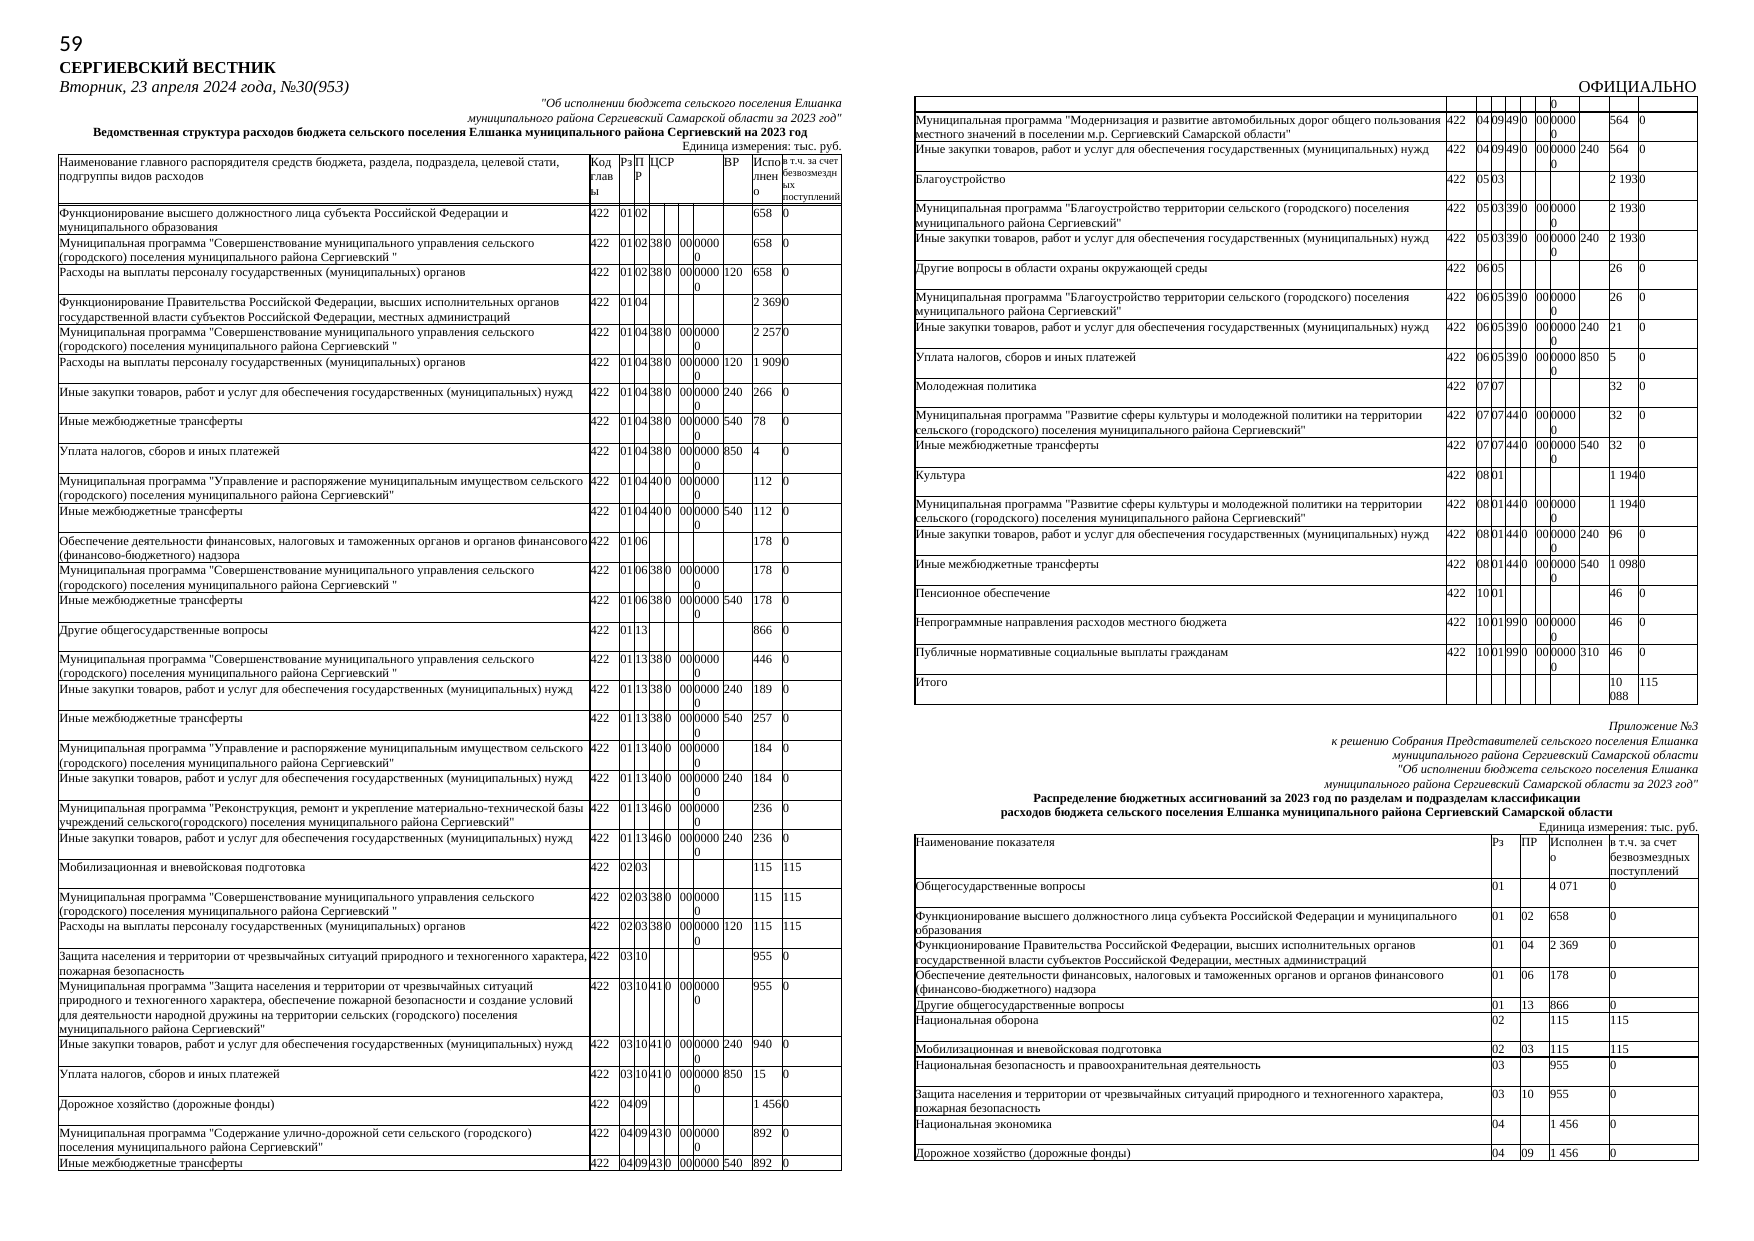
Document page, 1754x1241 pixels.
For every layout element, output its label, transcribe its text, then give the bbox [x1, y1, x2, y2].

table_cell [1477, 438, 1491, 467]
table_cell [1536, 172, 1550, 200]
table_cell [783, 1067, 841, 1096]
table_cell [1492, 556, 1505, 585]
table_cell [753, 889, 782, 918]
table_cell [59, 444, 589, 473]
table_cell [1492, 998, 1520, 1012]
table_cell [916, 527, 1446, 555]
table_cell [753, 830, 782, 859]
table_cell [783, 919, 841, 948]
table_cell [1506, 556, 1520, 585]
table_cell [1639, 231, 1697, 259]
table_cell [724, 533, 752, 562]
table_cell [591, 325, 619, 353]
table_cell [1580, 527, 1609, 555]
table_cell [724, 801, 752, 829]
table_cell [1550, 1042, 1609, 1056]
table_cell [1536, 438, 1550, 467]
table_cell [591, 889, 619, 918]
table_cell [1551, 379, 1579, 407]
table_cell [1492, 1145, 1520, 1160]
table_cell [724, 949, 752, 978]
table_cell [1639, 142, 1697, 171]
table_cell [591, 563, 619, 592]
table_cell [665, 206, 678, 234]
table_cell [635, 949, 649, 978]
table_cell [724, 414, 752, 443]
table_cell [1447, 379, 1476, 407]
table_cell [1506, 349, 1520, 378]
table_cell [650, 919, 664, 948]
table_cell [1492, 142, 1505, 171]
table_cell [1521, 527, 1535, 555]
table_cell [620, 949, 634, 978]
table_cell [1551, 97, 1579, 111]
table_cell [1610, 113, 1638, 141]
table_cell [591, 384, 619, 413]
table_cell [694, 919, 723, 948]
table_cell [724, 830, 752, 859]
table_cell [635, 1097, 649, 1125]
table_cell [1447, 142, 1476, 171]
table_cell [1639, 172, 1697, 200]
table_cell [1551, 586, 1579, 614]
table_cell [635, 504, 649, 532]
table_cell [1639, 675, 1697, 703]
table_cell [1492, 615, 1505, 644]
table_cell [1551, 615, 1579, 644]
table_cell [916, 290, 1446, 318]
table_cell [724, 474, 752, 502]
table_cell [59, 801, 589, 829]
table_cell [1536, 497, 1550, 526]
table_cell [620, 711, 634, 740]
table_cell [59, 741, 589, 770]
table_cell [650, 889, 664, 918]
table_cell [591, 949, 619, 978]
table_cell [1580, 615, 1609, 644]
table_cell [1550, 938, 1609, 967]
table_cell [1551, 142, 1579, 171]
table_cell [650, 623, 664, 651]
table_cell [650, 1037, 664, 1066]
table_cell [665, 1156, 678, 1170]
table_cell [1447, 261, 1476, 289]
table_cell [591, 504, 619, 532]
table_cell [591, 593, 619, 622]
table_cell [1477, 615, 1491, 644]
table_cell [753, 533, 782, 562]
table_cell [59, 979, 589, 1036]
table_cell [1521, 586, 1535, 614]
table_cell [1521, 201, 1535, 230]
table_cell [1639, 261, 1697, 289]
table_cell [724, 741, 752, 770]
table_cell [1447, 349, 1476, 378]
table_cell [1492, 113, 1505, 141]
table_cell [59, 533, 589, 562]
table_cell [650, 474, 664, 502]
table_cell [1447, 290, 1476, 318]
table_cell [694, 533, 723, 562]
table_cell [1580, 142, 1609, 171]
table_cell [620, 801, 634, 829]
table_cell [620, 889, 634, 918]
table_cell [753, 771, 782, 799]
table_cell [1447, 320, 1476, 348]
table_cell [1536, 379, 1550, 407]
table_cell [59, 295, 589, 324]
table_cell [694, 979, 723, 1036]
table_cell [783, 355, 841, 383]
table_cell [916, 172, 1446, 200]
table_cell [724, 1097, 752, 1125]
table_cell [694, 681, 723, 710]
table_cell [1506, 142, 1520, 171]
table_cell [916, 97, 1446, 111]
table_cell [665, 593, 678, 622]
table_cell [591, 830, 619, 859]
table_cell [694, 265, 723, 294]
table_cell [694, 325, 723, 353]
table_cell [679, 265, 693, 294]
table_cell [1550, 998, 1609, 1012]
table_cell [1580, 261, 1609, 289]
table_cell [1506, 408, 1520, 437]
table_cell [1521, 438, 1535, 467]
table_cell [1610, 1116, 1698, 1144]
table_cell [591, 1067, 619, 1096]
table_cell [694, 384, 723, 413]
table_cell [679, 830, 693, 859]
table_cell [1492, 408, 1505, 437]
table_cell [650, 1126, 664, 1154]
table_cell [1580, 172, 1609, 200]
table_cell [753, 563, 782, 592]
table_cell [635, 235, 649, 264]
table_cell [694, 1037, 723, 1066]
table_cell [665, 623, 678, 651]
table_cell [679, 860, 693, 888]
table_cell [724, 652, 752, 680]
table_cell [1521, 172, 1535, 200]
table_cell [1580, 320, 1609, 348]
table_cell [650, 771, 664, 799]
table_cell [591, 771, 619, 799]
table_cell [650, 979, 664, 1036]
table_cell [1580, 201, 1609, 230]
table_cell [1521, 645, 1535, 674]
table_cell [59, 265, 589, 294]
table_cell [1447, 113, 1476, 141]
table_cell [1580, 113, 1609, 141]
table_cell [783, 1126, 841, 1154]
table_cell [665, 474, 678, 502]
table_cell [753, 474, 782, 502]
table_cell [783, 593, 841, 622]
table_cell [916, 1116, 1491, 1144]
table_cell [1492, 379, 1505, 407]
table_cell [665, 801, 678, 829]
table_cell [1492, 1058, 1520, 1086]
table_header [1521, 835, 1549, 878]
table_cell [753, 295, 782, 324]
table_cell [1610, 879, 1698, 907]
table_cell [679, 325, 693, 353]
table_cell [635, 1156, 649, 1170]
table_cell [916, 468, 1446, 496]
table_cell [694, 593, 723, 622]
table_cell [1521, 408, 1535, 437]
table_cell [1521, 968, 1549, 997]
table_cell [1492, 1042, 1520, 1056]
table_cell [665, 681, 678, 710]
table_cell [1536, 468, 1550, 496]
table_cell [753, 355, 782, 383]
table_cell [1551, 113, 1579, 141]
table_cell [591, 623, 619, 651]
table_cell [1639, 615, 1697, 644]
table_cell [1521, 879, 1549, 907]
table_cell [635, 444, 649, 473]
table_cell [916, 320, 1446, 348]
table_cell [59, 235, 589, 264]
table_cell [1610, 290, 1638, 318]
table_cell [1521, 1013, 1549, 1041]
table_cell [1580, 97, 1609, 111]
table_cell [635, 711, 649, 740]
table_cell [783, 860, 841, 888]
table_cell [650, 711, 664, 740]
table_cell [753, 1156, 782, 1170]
text к решению Собрания Представителей сельского поселения Елшанка [915, 733, 1698, 748]
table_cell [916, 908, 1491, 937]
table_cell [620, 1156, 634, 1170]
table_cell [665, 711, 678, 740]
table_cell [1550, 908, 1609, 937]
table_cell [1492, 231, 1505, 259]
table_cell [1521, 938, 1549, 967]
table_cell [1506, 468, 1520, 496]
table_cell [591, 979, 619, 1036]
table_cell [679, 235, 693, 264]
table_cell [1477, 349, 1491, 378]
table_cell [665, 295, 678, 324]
text Единица измерения: тыс. руб. [59, 139, 842, 153]
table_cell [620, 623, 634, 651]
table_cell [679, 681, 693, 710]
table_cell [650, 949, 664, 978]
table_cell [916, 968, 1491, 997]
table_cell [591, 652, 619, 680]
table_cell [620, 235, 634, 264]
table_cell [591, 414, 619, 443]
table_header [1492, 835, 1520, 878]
text "Об исполнении бюджета сельского поселения Елшанка [59, 96, 842, 110]
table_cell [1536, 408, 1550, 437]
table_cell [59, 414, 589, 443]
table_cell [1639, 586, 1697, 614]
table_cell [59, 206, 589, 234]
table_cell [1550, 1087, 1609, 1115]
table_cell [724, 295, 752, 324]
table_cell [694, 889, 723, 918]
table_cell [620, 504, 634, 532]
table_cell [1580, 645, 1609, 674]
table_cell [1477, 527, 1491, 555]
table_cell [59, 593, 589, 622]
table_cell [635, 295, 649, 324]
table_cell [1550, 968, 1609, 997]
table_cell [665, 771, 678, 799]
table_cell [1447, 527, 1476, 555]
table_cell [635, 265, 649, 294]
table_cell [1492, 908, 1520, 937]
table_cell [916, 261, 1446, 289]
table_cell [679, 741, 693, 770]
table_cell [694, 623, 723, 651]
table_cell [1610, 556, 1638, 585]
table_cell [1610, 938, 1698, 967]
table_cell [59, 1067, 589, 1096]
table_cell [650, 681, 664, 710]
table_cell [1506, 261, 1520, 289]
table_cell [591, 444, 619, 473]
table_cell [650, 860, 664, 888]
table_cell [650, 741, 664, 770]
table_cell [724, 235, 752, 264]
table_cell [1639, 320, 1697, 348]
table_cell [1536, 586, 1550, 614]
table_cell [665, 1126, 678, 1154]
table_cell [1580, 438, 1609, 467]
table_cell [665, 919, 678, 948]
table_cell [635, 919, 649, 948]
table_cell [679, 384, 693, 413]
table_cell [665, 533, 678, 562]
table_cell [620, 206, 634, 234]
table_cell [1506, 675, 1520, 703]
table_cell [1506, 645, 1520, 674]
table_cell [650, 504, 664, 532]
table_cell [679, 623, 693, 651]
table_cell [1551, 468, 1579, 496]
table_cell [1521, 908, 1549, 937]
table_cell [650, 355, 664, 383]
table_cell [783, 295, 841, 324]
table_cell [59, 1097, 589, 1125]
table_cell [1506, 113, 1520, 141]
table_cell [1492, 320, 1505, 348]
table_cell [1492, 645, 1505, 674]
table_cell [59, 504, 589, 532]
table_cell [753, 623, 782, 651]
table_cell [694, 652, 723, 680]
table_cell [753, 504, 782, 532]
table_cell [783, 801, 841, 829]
text муниципального района Сергиевский Самарской области [915, 748, 1698, 762]
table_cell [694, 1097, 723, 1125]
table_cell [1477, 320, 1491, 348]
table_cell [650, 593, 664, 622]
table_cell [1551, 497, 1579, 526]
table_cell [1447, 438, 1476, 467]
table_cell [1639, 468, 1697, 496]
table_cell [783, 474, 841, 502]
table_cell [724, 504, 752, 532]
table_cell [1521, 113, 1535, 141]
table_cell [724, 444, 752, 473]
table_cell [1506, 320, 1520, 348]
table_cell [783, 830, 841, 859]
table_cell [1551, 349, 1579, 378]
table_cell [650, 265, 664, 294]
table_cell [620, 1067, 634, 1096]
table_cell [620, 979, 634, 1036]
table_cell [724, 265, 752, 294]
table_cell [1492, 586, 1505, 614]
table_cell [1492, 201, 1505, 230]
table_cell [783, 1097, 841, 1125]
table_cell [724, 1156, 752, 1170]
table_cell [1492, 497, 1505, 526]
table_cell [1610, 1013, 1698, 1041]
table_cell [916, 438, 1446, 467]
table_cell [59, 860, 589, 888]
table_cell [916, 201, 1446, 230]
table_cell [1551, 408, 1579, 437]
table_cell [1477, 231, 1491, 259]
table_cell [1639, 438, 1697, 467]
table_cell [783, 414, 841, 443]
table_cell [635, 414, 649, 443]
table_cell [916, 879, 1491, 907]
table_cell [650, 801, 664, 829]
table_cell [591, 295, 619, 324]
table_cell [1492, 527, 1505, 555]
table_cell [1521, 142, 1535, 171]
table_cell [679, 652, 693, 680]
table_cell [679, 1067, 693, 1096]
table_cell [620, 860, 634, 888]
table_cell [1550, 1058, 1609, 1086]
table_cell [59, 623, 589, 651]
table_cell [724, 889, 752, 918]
text Распределение бюджетных ассигнований за 2023 год по разделам и подразделам классификации [915, 791, 1698, 805]
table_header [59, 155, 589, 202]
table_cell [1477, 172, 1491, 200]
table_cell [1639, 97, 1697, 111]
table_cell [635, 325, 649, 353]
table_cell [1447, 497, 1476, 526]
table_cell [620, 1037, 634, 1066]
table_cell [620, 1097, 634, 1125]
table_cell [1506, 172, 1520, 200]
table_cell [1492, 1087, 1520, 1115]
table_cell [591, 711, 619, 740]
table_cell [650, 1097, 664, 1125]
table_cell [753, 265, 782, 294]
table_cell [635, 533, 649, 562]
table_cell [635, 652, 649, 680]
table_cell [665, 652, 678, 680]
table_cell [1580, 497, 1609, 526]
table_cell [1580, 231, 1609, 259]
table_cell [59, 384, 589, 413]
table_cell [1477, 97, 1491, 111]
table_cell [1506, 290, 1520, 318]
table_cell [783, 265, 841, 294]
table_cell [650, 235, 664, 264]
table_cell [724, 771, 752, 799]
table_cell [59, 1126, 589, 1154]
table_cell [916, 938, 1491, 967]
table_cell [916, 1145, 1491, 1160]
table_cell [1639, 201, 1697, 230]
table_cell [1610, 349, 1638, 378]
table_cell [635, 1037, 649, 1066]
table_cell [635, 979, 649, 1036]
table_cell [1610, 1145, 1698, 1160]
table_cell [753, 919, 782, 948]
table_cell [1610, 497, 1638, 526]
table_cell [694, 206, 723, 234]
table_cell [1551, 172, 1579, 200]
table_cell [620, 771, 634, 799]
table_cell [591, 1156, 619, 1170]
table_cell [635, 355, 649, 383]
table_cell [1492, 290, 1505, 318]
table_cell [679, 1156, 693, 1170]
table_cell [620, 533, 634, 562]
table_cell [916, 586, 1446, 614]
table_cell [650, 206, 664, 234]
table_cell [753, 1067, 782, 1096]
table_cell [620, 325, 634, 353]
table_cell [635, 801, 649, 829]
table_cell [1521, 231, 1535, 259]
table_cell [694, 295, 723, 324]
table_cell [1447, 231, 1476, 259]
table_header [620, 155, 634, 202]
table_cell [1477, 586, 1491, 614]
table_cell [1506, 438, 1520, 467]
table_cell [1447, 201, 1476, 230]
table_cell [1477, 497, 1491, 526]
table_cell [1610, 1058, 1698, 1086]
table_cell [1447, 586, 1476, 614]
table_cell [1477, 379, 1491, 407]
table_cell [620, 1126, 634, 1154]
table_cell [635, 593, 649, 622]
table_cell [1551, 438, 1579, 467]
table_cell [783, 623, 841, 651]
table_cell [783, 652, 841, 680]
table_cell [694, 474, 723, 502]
text Ведомственная структура расходов бюджета сельского поселения Елшанка муниципального района Сергиевский на 2023 год [59, 125, 842, 139]
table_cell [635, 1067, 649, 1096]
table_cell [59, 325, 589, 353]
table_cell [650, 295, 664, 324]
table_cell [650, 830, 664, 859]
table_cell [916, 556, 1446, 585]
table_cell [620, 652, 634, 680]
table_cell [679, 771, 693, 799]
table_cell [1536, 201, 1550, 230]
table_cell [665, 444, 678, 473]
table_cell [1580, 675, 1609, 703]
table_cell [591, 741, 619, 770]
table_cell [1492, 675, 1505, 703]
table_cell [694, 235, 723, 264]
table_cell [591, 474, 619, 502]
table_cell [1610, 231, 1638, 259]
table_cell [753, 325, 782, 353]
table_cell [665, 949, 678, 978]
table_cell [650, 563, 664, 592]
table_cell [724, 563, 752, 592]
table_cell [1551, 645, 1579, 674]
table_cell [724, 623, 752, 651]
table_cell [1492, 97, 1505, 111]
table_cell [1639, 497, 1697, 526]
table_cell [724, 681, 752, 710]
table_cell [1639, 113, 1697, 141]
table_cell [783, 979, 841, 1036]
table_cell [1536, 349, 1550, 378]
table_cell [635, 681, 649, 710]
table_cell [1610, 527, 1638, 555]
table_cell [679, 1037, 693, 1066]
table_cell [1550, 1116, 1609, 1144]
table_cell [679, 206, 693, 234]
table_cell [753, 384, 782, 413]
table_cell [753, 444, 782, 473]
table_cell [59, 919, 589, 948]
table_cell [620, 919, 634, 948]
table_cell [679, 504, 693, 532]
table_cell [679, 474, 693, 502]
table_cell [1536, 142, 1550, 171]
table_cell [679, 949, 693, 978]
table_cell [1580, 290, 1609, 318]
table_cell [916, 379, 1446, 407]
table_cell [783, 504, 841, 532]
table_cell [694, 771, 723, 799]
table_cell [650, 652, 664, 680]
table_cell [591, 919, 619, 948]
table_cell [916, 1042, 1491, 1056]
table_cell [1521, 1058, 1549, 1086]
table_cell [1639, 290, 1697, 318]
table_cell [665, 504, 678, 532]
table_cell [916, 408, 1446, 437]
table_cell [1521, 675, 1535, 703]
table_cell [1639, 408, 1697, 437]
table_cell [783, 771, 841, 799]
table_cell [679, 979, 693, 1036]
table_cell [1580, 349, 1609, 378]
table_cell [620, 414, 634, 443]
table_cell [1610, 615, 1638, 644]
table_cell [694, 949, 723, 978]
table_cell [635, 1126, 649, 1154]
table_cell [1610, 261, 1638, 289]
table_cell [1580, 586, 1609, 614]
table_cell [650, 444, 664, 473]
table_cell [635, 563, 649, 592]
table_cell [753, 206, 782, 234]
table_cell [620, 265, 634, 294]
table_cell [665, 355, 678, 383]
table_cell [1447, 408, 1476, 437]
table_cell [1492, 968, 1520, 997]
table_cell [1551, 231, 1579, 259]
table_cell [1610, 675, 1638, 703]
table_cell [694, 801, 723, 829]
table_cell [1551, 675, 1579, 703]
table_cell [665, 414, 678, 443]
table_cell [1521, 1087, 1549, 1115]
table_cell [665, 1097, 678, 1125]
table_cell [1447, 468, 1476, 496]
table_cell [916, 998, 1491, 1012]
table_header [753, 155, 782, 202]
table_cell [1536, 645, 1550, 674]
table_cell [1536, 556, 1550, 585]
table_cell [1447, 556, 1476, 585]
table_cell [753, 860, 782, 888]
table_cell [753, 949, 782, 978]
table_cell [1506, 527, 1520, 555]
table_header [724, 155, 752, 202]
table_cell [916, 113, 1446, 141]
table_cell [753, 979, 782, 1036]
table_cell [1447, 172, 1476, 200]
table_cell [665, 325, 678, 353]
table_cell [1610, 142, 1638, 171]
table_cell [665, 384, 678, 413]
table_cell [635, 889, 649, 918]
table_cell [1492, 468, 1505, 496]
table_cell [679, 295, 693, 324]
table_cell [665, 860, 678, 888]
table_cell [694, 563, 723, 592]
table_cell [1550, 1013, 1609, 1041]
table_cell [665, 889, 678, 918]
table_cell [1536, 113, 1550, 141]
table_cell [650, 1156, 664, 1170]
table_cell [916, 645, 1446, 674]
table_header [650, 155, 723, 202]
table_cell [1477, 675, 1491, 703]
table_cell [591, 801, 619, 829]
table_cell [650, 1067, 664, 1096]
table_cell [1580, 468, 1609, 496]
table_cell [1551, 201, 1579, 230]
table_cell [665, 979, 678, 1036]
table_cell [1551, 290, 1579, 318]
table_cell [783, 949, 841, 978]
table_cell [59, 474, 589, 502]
text муниципального района Сергиевский Самарской области за 2023 год" [915, 776, 1698, 791]
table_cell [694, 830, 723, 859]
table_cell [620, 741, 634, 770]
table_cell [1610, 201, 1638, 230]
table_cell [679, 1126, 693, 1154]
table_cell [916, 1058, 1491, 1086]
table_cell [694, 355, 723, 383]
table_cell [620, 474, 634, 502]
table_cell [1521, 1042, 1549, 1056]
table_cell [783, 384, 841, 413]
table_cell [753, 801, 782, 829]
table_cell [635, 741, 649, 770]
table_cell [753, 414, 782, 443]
text "Об исполнении бюджета сельского поселения Елшанка [915, 762, 1698, 776]
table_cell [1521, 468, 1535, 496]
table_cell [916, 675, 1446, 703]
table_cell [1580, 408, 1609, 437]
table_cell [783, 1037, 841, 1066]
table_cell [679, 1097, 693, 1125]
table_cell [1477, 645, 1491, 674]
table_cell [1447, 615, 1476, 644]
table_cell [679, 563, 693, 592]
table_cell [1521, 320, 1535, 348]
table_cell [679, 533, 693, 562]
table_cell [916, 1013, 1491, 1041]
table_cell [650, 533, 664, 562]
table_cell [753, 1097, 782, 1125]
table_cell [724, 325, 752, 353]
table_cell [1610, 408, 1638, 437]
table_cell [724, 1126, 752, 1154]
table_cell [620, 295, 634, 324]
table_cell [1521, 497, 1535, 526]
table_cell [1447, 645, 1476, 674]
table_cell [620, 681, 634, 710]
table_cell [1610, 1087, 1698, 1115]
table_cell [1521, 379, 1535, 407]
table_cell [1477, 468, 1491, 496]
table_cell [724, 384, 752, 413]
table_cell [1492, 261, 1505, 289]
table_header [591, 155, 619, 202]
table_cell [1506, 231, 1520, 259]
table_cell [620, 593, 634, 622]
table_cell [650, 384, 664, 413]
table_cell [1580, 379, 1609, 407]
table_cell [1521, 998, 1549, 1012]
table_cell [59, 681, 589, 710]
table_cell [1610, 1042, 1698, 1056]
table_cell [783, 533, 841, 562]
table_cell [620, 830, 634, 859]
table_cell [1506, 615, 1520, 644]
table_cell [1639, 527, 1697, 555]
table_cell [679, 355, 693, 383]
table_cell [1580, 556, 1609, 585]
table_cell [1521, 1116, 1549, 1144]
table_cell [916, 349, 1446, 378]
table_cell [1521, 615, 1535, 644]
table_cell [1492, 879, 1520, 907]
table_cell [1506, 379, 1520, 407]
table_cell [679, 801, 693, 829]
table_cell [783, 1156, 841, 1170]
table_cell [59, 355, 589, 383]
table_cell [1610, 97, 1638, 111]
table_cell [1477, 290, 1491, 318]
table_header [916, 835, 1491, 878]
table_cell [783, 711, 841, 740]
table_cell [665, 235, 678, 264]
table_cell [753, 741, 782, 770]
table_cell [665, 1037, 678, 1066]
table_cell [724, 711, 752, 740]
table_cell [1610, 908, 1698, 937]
text расходов бюджета сельского поселения Елшанка муниципального района Сергиевский Самарской области [915, 805, 1698, 819]
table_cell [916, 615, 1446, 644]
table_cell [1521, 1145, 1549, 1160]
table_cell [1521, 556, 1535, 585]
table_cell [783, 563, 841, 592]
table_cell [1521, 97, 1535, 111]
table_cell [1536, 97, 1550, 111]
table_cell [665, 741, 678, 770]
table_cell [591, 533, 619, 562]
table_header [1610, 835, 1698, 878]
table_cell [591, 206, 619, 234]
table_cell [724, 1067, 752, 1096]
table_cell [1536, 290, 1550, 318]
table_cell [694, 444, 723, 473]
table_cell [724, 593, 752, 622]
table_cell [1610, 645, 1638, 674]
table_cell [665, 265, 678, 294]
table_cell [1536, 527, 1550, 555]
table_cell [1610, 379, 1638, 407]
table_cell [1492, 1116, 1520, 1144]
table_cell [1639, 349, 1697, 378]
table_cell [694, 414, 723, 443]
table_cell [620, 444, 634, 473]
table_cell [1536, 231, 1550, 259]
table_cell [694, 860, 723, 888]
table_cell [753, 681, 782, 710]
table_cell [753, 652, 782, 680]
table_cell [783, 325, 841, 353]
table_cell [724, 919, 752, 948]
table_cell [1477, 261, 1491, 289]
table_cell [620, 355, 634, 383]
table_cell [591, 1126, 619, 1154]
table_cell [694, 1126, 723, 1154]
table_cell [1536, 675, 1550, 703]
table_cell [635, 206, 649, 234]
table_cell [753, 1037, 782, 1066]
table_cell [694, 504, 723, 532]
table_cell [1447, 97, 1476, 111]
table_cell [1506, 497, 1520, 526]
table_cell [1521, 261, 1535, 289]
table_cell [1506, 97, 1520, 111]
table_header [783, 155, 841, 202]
text Приложение №3 [915, 719, 1698, 733]
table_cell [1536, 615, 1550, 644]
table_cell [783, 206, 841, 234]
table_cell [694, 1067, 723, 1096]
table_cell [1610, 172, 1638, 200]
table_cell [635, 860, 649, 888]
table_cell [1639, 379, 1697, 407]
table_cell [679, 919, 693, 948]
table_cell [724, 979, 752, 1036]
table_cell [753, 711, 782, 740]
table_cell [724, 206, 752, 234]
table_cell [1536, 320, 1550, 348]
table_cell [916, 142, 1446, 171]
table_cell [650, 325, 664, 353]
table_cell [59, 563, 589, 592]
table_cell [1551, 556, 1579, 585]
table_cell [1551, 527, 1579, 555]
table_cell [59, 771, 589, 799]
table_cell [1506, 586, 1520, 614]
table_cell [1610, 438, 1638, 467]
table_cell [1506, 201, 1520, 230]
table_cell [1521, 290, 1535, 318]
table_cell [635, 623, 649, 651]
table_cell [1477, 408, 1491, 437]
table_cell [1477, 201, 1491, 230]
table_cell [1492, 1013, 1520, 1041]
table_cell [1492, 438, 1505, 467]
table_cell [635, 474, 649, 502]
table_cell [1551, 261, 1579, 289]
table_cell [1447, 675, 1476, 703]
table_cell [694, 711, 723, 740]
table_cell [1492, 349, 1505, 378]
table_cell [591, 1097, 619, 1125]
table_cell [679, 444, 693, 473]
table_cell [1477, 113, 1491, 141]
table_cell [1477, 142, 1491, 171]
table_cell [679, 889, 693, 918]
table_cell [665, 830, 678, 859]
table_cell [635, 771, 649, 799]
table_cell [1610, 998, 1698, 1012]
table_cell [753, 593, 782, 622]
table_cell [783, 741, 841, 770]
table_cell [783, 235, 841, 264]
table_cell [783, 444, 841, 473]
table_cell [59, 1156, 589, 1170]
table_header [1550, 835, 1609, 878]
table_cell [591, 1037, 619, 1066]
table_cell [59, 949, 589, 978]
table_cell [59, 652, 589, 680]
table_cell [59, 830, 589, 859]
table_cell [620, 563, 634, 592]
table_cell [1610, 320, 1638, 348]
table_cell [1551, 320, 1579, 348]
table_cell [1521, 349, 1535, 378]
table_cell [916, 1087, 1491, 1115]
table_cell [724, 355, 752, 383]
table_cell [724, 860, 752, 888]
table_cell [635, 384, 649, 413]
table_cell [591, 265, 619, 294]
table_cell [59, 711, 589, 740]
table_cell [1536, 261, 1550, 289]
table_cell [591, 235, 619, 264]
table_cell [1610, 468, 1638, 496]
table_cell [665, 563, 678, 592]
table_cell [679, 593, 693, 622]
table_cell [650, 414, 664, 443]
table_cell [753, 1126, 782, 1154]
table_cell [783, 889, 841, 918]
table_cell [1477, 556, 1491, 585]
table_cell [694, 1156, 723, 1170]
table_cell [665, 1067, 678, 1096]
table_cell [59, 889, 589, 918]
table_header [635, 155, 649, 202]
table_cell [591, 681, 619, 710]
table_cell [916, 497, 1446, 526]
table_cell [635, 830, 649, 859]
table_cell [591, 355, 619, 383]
text муниципального района Сергиевский Самарской области за 2023 год" [59, 110, 842, 125]
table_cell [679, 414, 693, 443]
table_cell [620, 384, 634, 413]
text Единица измерения: тыс. руб. [915, 819, 1698, 834]
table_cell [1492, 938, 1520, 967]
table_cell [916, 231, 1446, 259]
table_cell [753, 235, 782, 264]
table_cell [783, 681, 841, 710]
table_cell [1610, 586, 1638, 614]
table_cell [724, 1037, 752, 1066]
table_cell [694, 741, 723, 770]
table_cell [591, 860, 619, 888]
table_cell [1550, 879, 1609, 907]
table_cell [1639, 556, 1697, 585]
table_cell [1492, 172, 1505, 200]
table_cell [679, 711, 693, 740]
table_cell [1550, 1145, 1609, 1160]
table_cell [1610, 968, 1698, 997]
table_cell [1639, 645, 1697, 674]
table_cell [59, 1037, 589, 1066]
